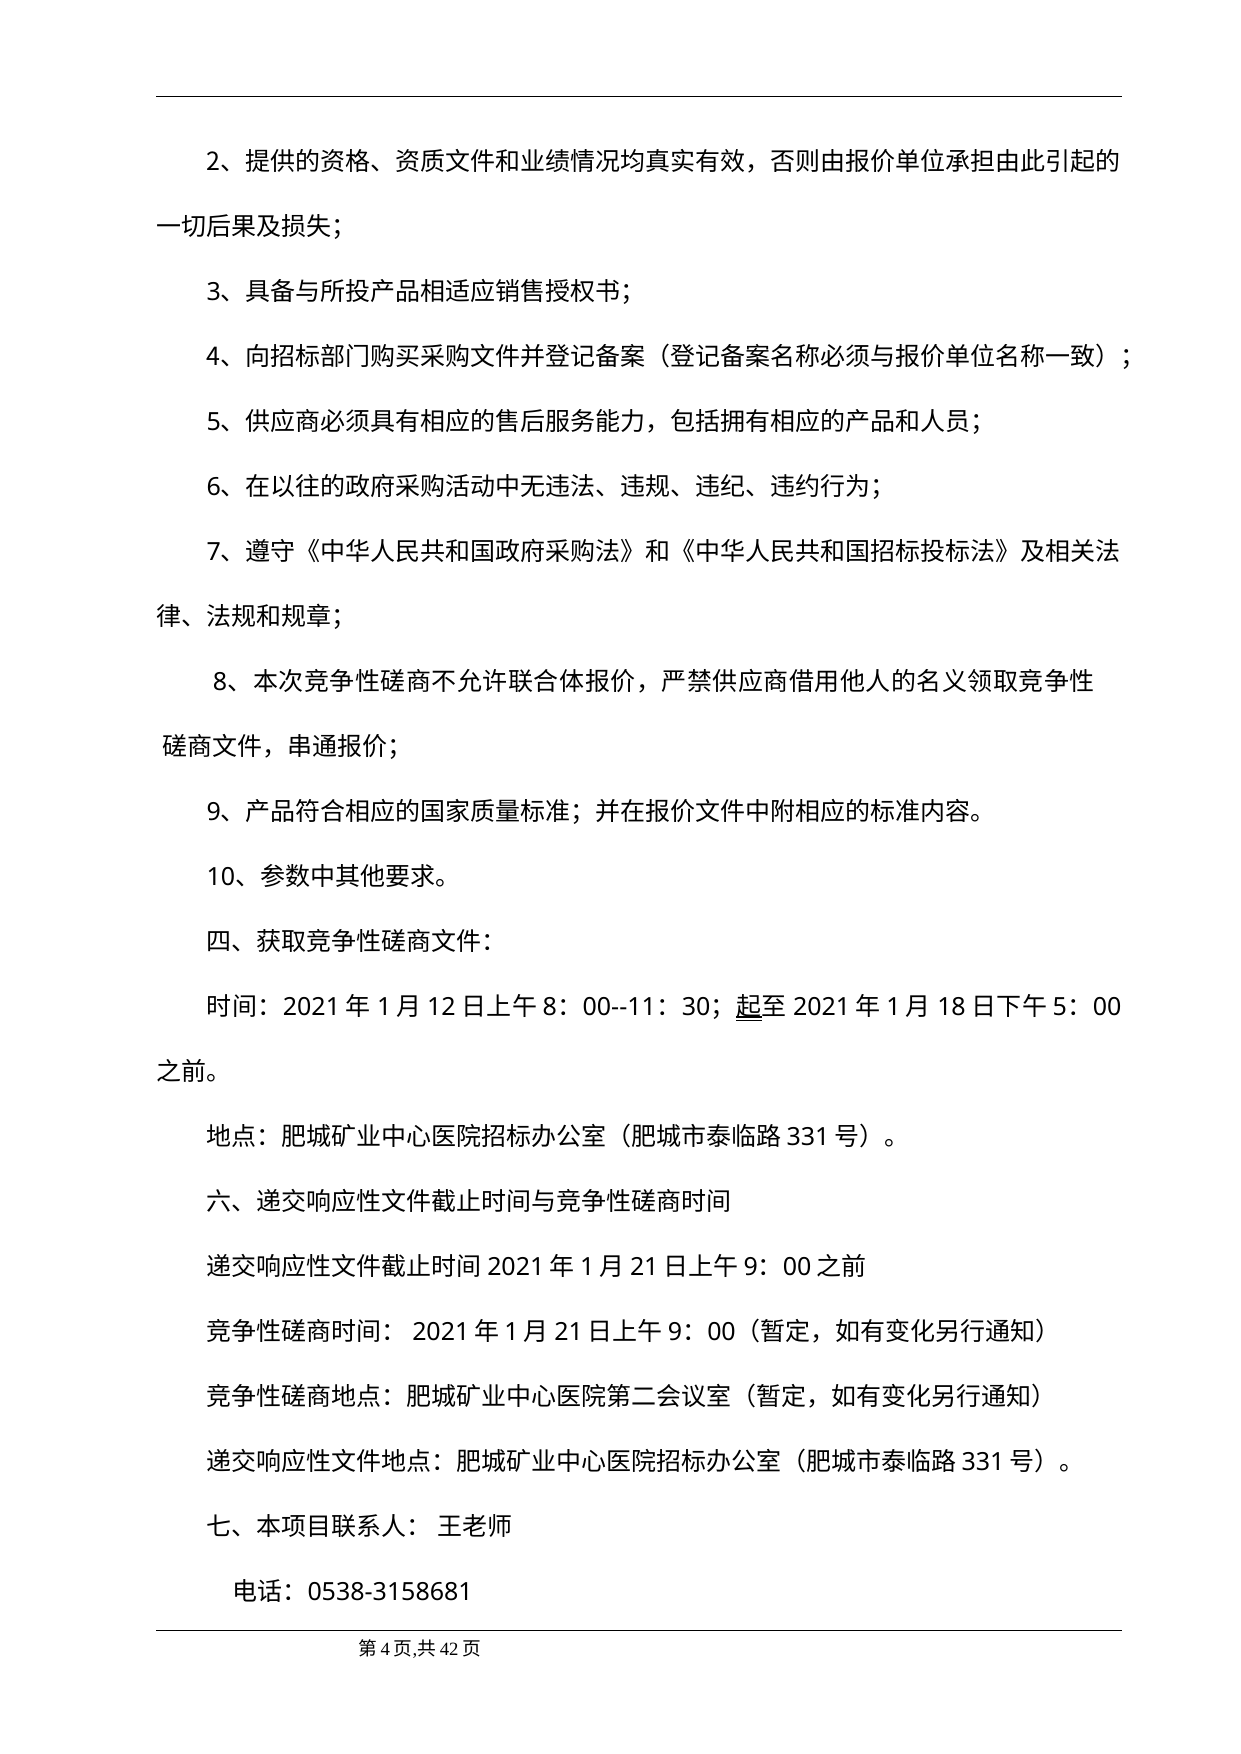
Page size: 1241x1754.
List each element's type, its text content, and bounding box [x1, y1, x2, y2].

text 递交响应性文件地点：肥城矿业中心医院招标办公室（肥城市泰临路331号）。 [156, 1427, 1122, 1492]
text 电话：0538-3158681 [156, 1557, 1122, 1622]
text 7、遵守《中华人民共和国政府采购法》和《中华人民共和国招标投标法》及相关法律、法规和规章； [156, 517, 1121, 647]
text 时间：2021年 1月12日上午8：00--11：30；起至 2021年1月 18日下午5：00之前。 [156, 972, 1122, 1102]
text 2、提供的资格、资质文件和业绩情况均真实有效，否则由报价单位承担由此引起的一切后果及损失； [156, 127, 1122, 257]
text 地点：肥城矿业中心医院招标办公室（肥城市泰临路331号）。 [156, 1102, 1122, 1167]
text 3、具备与所投产品相适应销售授权书； [156, 257, 1096, 322]
text 5、供应商必须具有相应的售后服务能力，包括拥有相应的产品和人员； [156, 387, 1122, 452]
text 6、在以往的政府采购活动中无违法、违规、违纪、违约行为； [156, 452, 1122, 517]
text 10、参数中其他要求。 [156, 842, 1122, 907]
text 七、本项目联系人： 王老师 [156, 1492, 1122, 1557]
text 9、产品符合相应的国家质量标准；并在报价文件中附相应的标准内容。 [156, 777, 1122, 842]
text 递交响应性文件截止时间 2021年 1月 21日上午9：00之前 [156, 1232, 1122, 1297]
text 竞争性磋商地点：肥城矿业中心医院第二会议室（暂定，如有变化另行通知） [156, 1362, 1122, 1427]
text 竞争性磋商时间： 2021年1月 21日上午9：00（暂定，如有变化另行通知） [156, 1297, 1122, 1362]
text 4、向招标部门购买采购文件并登记备案（登记备案名称必须与报价单位名称一致）； [156, 322, 1122, 387]
text 六、递交响应性文件截止时间与竞争性磋商时间 [156, 1167, 1122, 1232]
text 8、本次竞争性磋商不允许联合体报价，严禁供应商借用他人的名义领取竞争性磋商文件，串通报价； [163, 647, 1096, 777]
text 四、获取竞争性磋商文件： [156, 907, 1122, 972]
